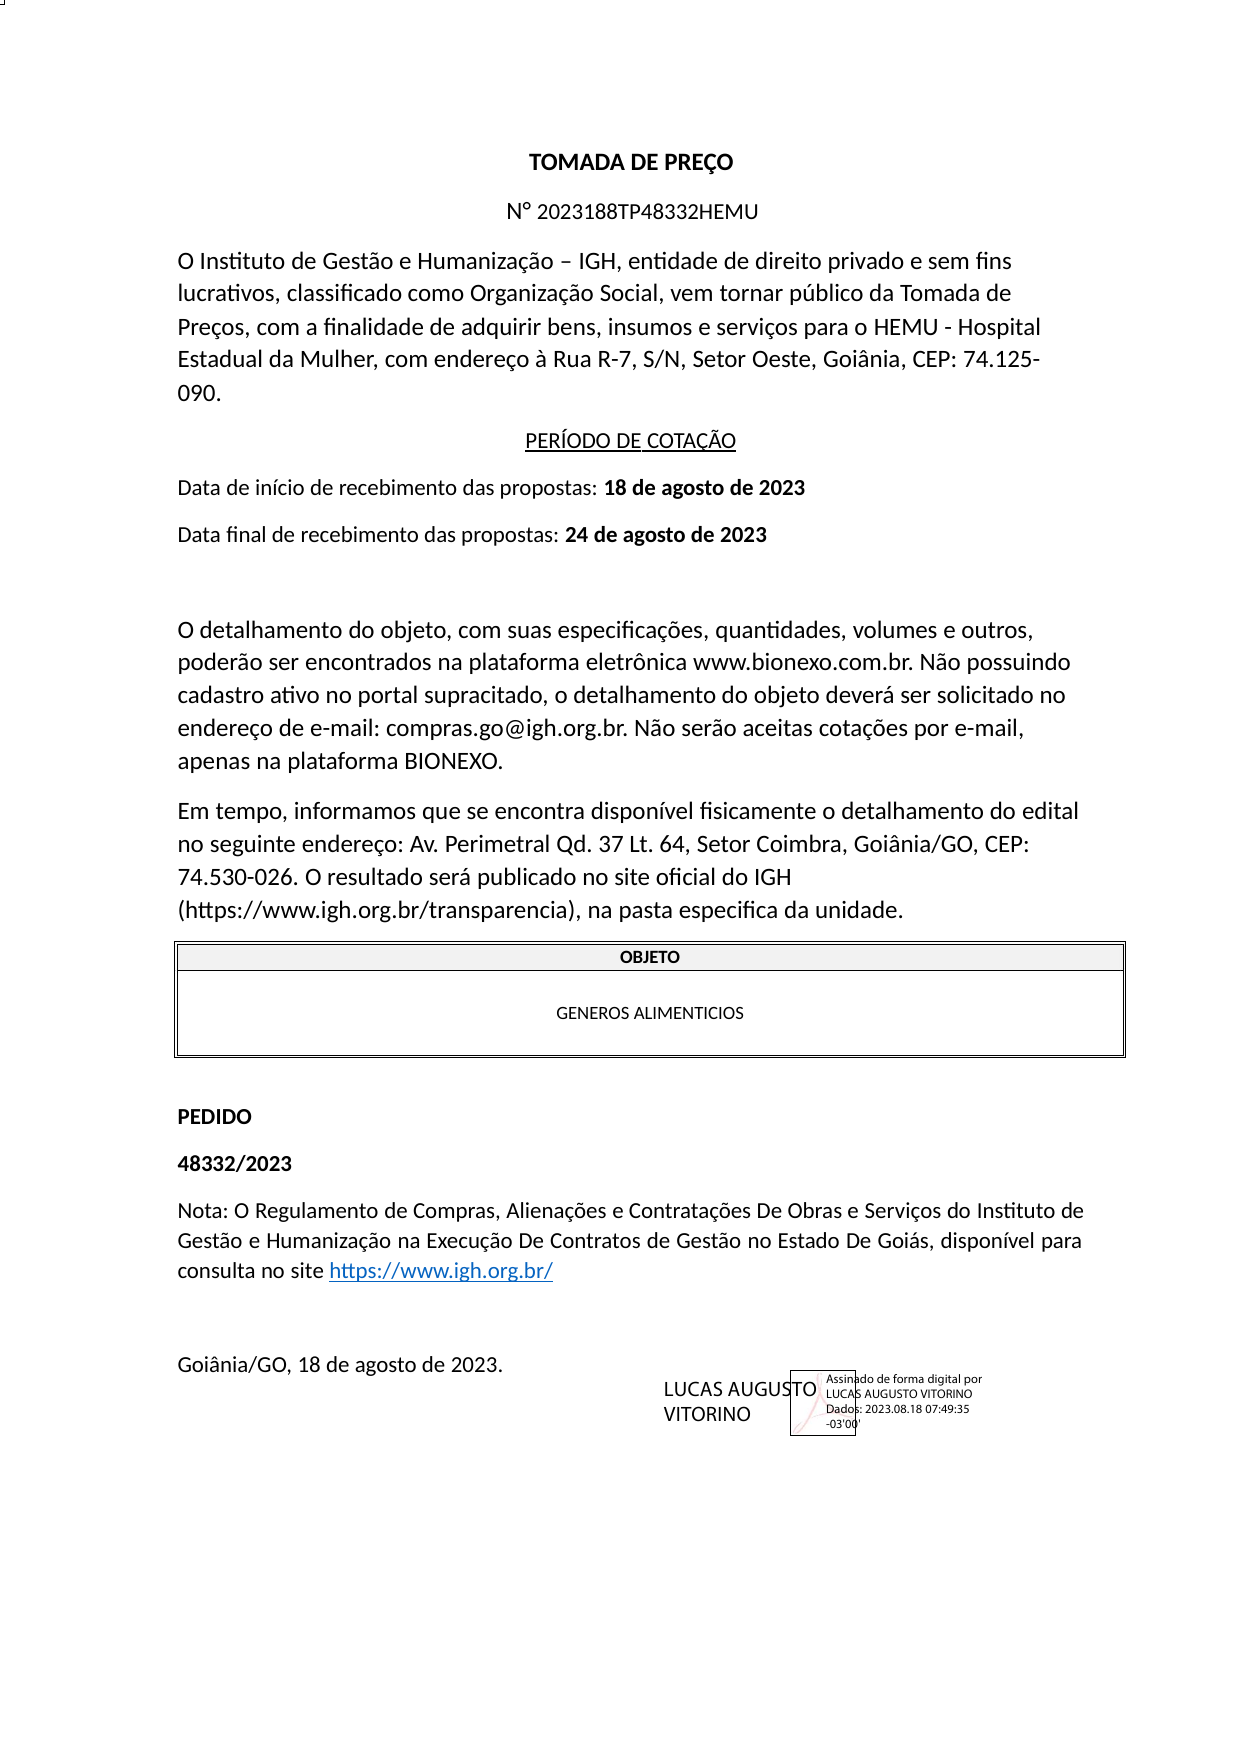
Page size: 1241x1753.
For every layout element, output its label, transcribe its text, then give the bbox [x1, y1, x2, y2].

text VITORINO [664, 1401, 842, 1427]
picture [791, 1427, 855, 1435]
text N° 2023188TP48332HEMU [506, 195, 783, 226]
text Em tempo, informamos que se encontra disponível fisicamente o detalhamento do edital [177, 795, 1107, 825]
text 4.530-026. O resultado será publicado no site oficial do IGH [190, 861, 818, 891]
text Preços, com a finalidade de adquirir bens, insumos e serviços para o HEMU - Hospital [177, 311, 1069, 341]
text 90. [190, 377, 247, 407]
text Data de início de recebimento das propostas: 18 de agosto de 2023 [177, 473, 831, 501]
text 8332/2023 [189, 1149, 317, 1177]
text OBJETO [620, 946, 705, 968]
text 0 [177, 377, 190, 407]
text Data final de recebimento das propostas: 24 de agosto de 2023 [177, 520, 831, 548]
text cadastro ativo no portal supracitado, o detalhamento do objeto deverá ser solicitado no [177, 679, 1103, 710]
text 03'00' [829, 1417, 879, 1432]
text consulta no site https://www.igh.org.br/ [177, 1256, 1112, 1284]
text Assinado de forma digital por [826, 1371, 1004, 1387]
text PEDIDO [177, 1102, 277, 1130]
text O Instituto de Gestão e Humanização – IGH, entidade de direito privado e sem fins [177, 245, 1069, 275]
text Dados: 2023.08.18 07:49:35 [842, 1402, 1004, 1417]
picture [791, 1371, 826, 1376]
text LUCAS AUGUSTO VITORINO [842, 1387, 1004, 1402]
text no seguinte endereço: Av. Perimetral Qd. 37 Lt. 64, Setor Coimbra, Goiânia/GO, CEP: [177, 828, 1107, 858]
text 7 [177, 861, 190, 891]
text (https://www.igh.org.br/transparencia), na pasta especifica da unidade. [177, 894, 933, 924]
text Estadual da Mulher, com endereço à Rua R-7, S/N, Setor Oeste, Goiânia, CEP: 74.125- [177, 343, 1069, 374]
text lucrativos, classificado como Organização Social, vem tornar público da Tomada de [177, 277, 1069, 308]
text Gestão e Humanização na Execução De Contratos de Gestão no Estado De Goiás, disponível para [177, 1226, 1112, 1254]
text O detalhamento do objeto, com suas especificações, quantidades, volumes e outros, [177, 614, 1103, 644]
text apenas na plataforma BIONEXO. [177, 745, 1103, 776]
text TOMADA DE PREÇO [529, 146, 760, 176]
picture [175, 942, 1125, 1057]
text endereço de e-mail: compras.go@igh.org.br. Não serão aceitas cotações por e-mail, [177, 712, 1103, 743]
text poderão ser encontrados na plataforma eletrônica www.bionexo.com.br. Não possuindo [177, 646, 1103, 677]
text Goiânia/GO, 18 de agosto de 2023. [177, 1350, 529, 1378]
text Nota: O Regulamento de Compras, Alienações e Contratações De Obras e Serviços do Instituto de [177, 1196, 1112, 1224]
text LUCAS AUGUSTO [664, 1376, 842, 1401]
text PERÍODO DE COTAÇÃO [525, 426, 764, 454]
text GENEROS ALIMENTICIOS [556, 1001, 769, 1024]
